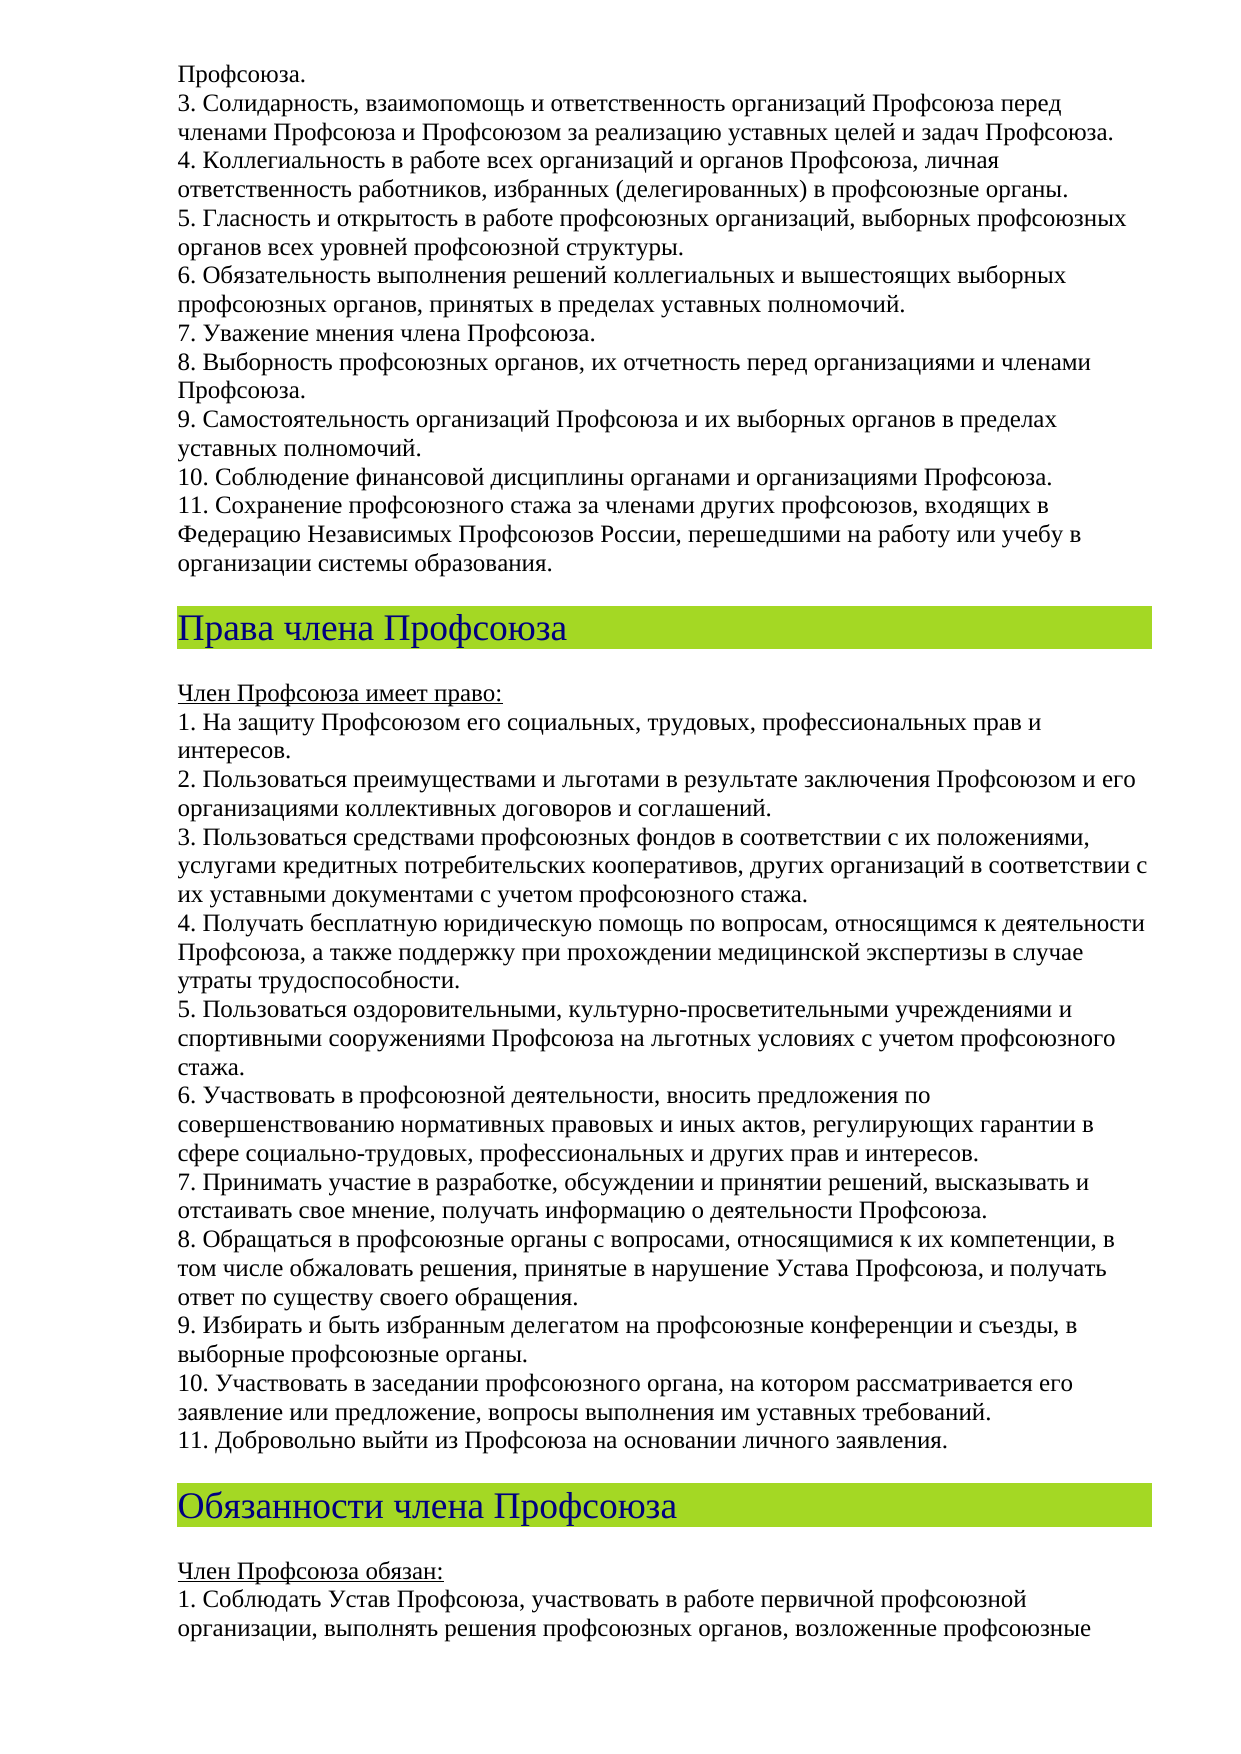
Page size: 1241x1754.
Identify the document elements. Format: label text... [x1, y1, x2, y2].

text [177, 1556, 1152, 1642]
text Член Профсоюза имеет право: 1. На защиту Профсоюзом его социальных, трудовых, профессиональных прав и интересов. 2. Пользоваться преимуществами и льготами в результате заключения Профсоюзом и его организациями коллективных договоров и соглашений. 3. Пользоваться средствами профсоюзных фондов в соответствии с их положениями, услугами кредитных потребительских кооперативов, других организаций в соответствии с их уставными документами с учетом профсоюзного стажа. 4. Получать бесплатную юридическую помощь по вопросам, относящимся к деятельности Профсоюза, а также поддержку при прохождении медицинской экспертизы в случае утраты трудоспособности. 5. Пользоваться оздоровительными, культурно-просветительными учреждениями и спортивными сооружениями Профсоюза на льготных условиях с учетом профсоюзного стажа. 6. Участвовать в профсоюзной деятельности, вносить предложения по совершенствованию нормативных правовых и иных актов, регулирующих гарантии в сфере социально-трудовых, профессиональных и других прав и интересов. 7. Принимать участие в разработке, обсуждении и принятии решений, высказывать и отстаивать свое мнение, получать информацию о деятельности Профсоюза. 8. Обращаться в профсоюзные органы с вопросами, относящимися к их компетенции, в том числе обжаловать решения, принятые в нарушение Устава Профсоюза, и получать ответ по существу своего обращения. 9. Избирать и быть избранным делегатом на профсоюзные конференции и съезды, в выборные профсоюзные органы. 10. Участвовать в заседании профсоюзного органа, на котором рассматривается его заявление или предложение, вопросы выполнения им уставных требований. 11. Добровольно выйти из Профсоюза на основании личного заявления. [177, 678, 1152, 1454]
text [177, 59, 1152, 577]
subtitle Права члена Профсоюза [177, 606, 1152, 649]
subtitle Обязанности члена Профсоюза [177, 1483, 1152, 1527]
